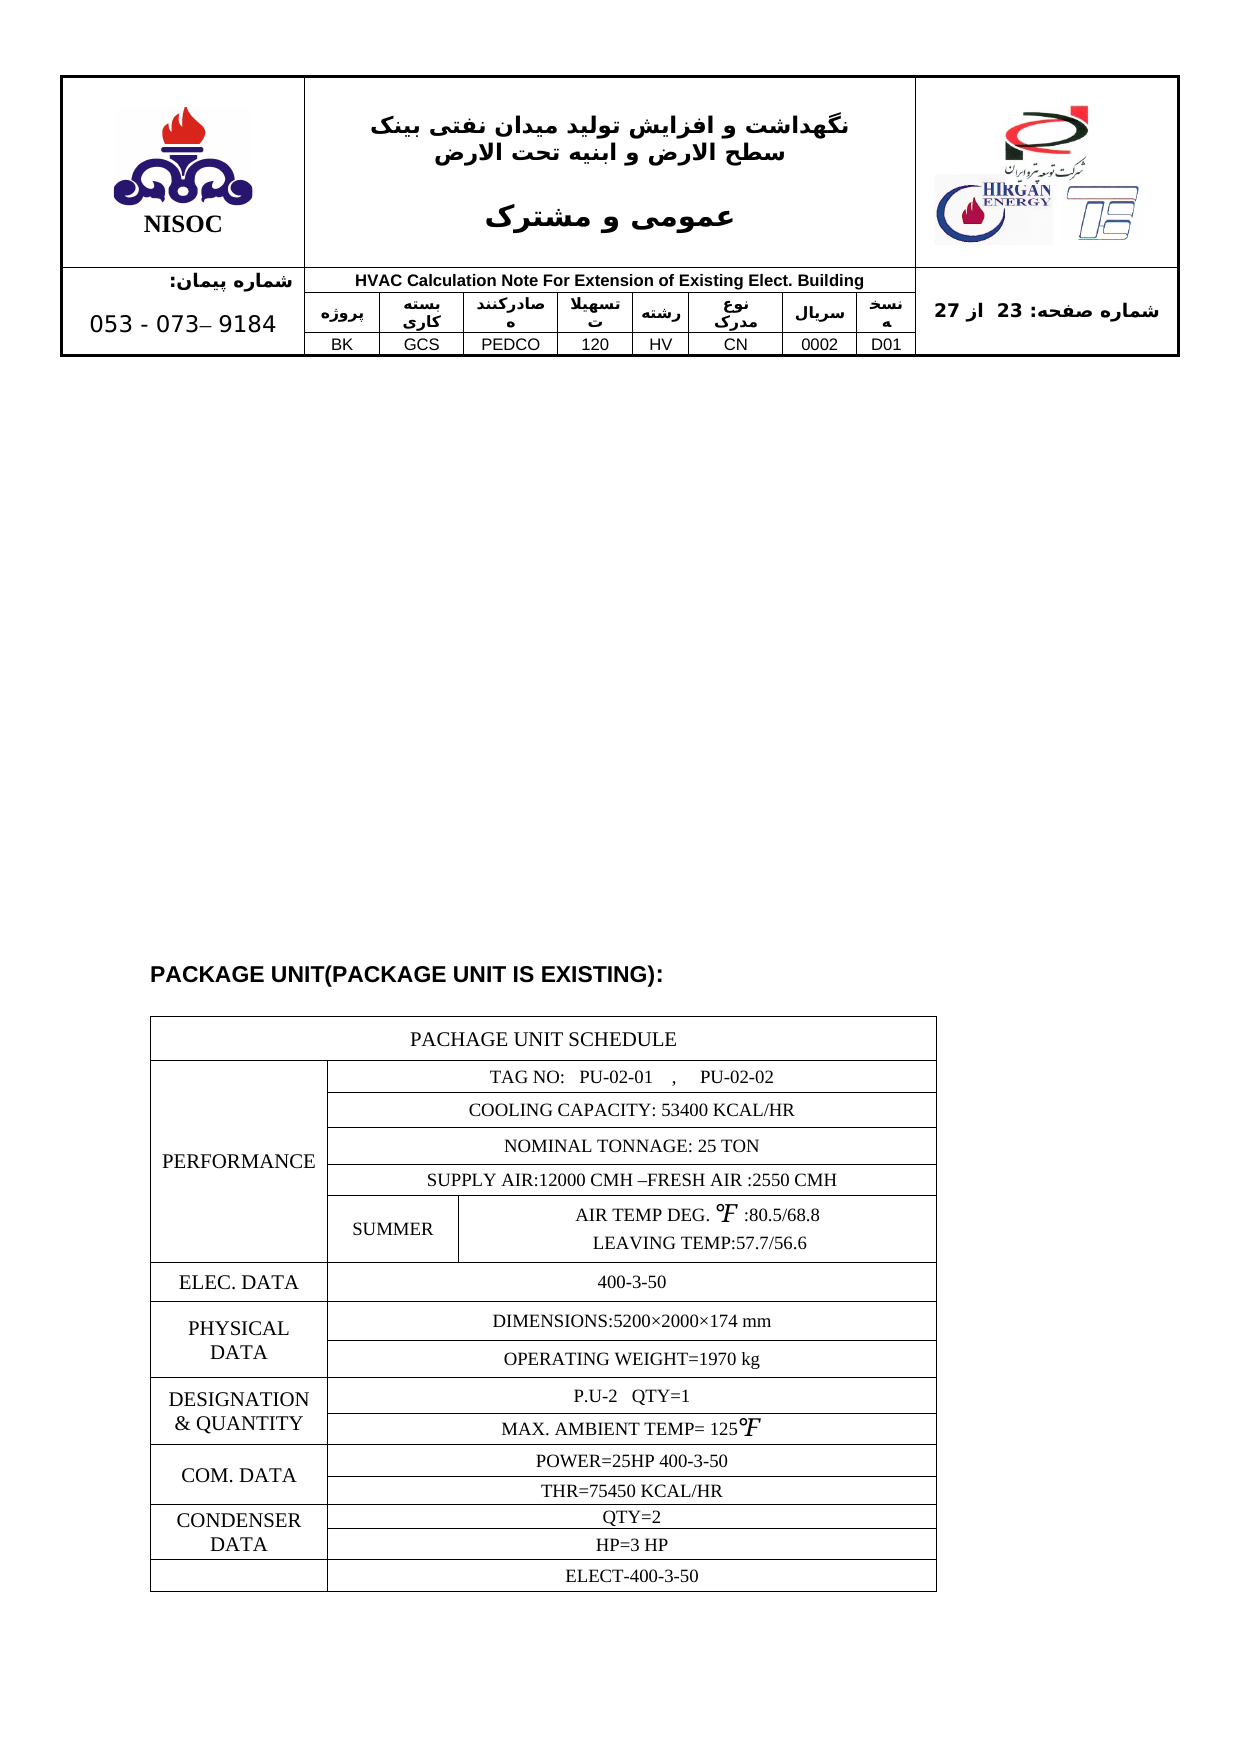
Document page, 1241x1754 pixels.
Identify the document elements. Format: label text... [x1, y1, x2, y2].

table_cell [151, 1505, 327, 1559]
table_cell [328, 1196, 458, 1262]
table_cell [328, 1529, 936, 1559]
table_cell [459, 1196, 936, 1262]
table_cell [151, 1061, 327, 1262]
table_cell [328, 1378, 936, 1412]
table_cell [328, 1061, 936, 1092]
text package unit(package unit is existing): [150, 958, 1090, 987]
picture [113, 107, 253, 209]
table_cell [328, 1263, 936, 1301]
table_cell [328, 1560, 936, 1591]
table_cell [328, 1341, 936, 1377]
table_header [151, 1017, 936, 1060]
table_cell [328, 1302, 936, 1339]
picture [934, 105, 1089, 245]
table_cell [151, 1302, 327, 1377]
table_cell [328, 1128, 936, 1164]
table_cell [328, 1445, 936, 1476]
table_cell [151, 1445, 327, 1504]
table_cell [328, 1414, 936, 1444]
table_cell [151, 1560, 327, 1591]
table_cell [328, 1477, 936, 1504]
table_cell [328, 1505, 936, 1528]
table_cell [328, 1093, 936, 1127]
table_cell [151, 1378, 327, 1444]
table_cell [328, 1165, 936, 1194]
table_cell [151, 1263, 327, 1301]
